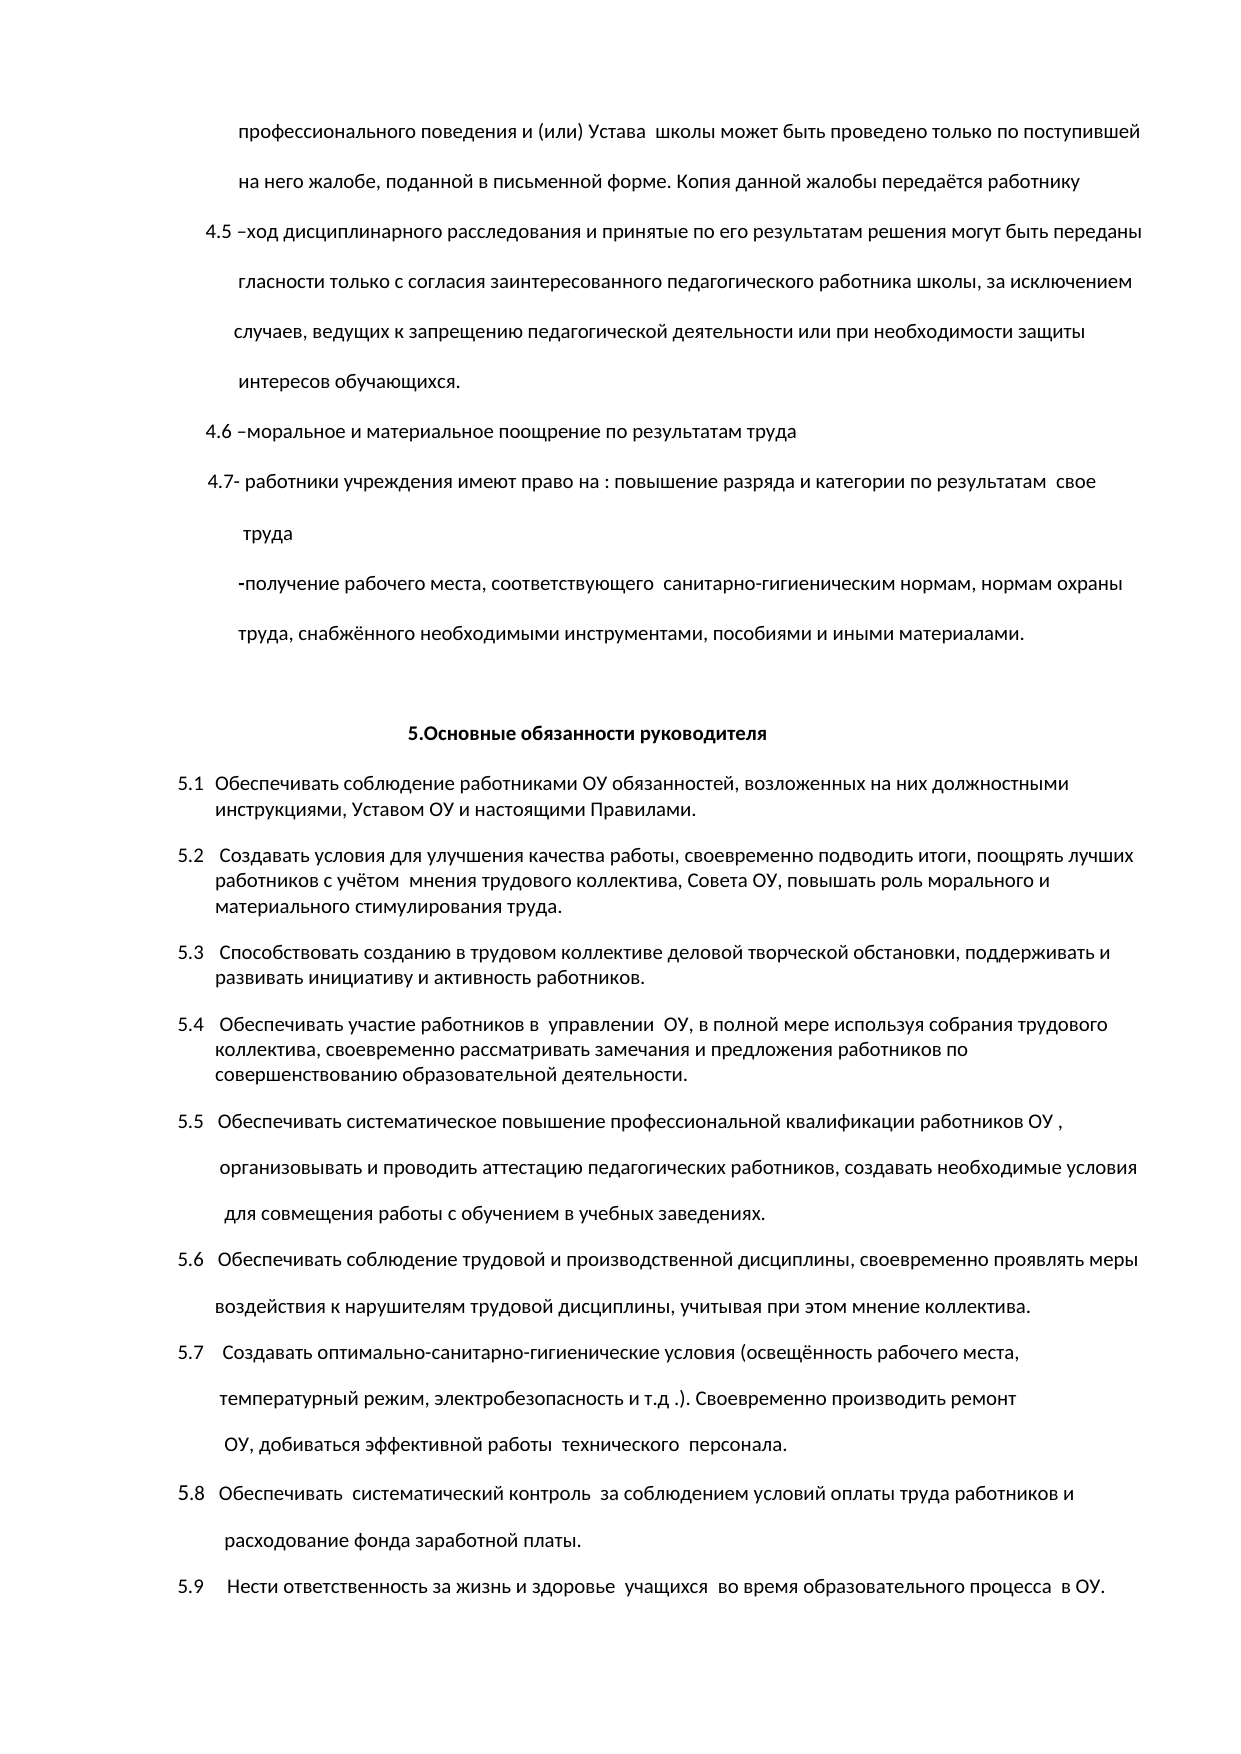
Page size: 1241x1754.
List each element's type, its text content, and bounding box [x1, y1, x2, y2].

text труда [177, 520, 1152, 546]
text 5.5 Обеспечивать систематическое повышение профессиональной квалификации работников ОУ , [177, 1108, 1152, 1133]
text труда, снабжённого необходимыми инструментами, пособиями и иными материалами. [177, 620, 1152, 646]
text случаев, ведущих к запрещению педагогической деятельности или при необходимости защиты [177, 318, 1152, 343]
text -получение рабочего места, соответствующего санитарно-гигиеническим нормам, нормам охраны [177, 570, 1152, 596]
text 4.7- работники учреждения имеют право на : повышение разряда и категории по результатам свое [177, 468, 1152, 493]
text 4.5 –ход дисциплинарного расследования и принятые по его результатам решения могут быть переданы [177, 218, 1152, 243]
text 5.8 Обеспечивать систематический контроль за соблюдением условий оплаты труда работников и [177, 1478, 1152, 1506]
text интересов обучающихся. [177, 368, 1152, 393]
text температурный режим, электробезопасность и т.д .). Своевременно производить ремонт [177, 1385, 1152, 1411]
list Обеспечивать участие работников в управлении ОУ, в полной мере используя собрания трудового коллектива, своевременно рассматривать замечания и предложения работников по совершенствованию образовательной деятельности. [177, 1011, 1152, 1087]
text 5.6 Обеспечивать соблюдение трудовой и производственной дисциплины, своевременно проявлять меры [177, 1247, 1152, 1272]
text ОУ, добиваться эффективной работы технического персонала. [177, 1432, 1152, 1457]
text гласности только с согласия заинтересованного педагогического работника школы, за исключением [177, 268, 1152, 293]
text воздействия к нарушителям трудовой дисциплины, учитывая при этом мнение коллектива. [177, 1293, 1152, 1318]
text расходование фонда заработной платы. [177, 1527, 1152, 1552]
list Создавать условия для улучшения качества работы, своевременно подводить итоги, поощрять лучших работников с учётом мнения трудового коллектива, Совета ОУ, повышать роль морального и материального стимулирования труда. [177, 842, 1152, 918]
text организовывать и проводить аттестацию педагогических работников, создавать необходимые условия [177, 1154, 1152, 1179]
list Способствовать созданию в трудовом коллективе деловой творческой обстановки, поддерживать и развивать инициативу и активность работников. [177, 939, 1152, 990]
text на него жалобе, поданной в письменной форме. Копия данной жалобы передаётся работнику [177, 168, 1152, 193]
text для совмещения работы с обучением в учебных заведениях. [177, 1200, 1152, 1226]
text 5.9 Нести ответственность за жизнь и здоровье учащихся во время образовательного процесса в ОУ. [177, 1573, 1152, 1598]
list Обеспечивать соблюдение работниками ОУ обязанностей, возложенных на них должностными инструкциями, Уставом ОУ и настоящими Правилами. [177, 770, 1152, 821]
text профессионального поведения и (или) Устава школы может быть проведено только по поступившей [177, 118, 1152, 143]
text 4.6 –моральное и материальное поощрение по результатам труда [177, 418, 1152, 443]
text 5.7 Создавать оптимально-санитарно-гигиенические условия (освещённость рабочего места, [177, 1339, 1152, 1364]
text 5.Основные обязанности руководителя [177, 720, 1152, 746]
